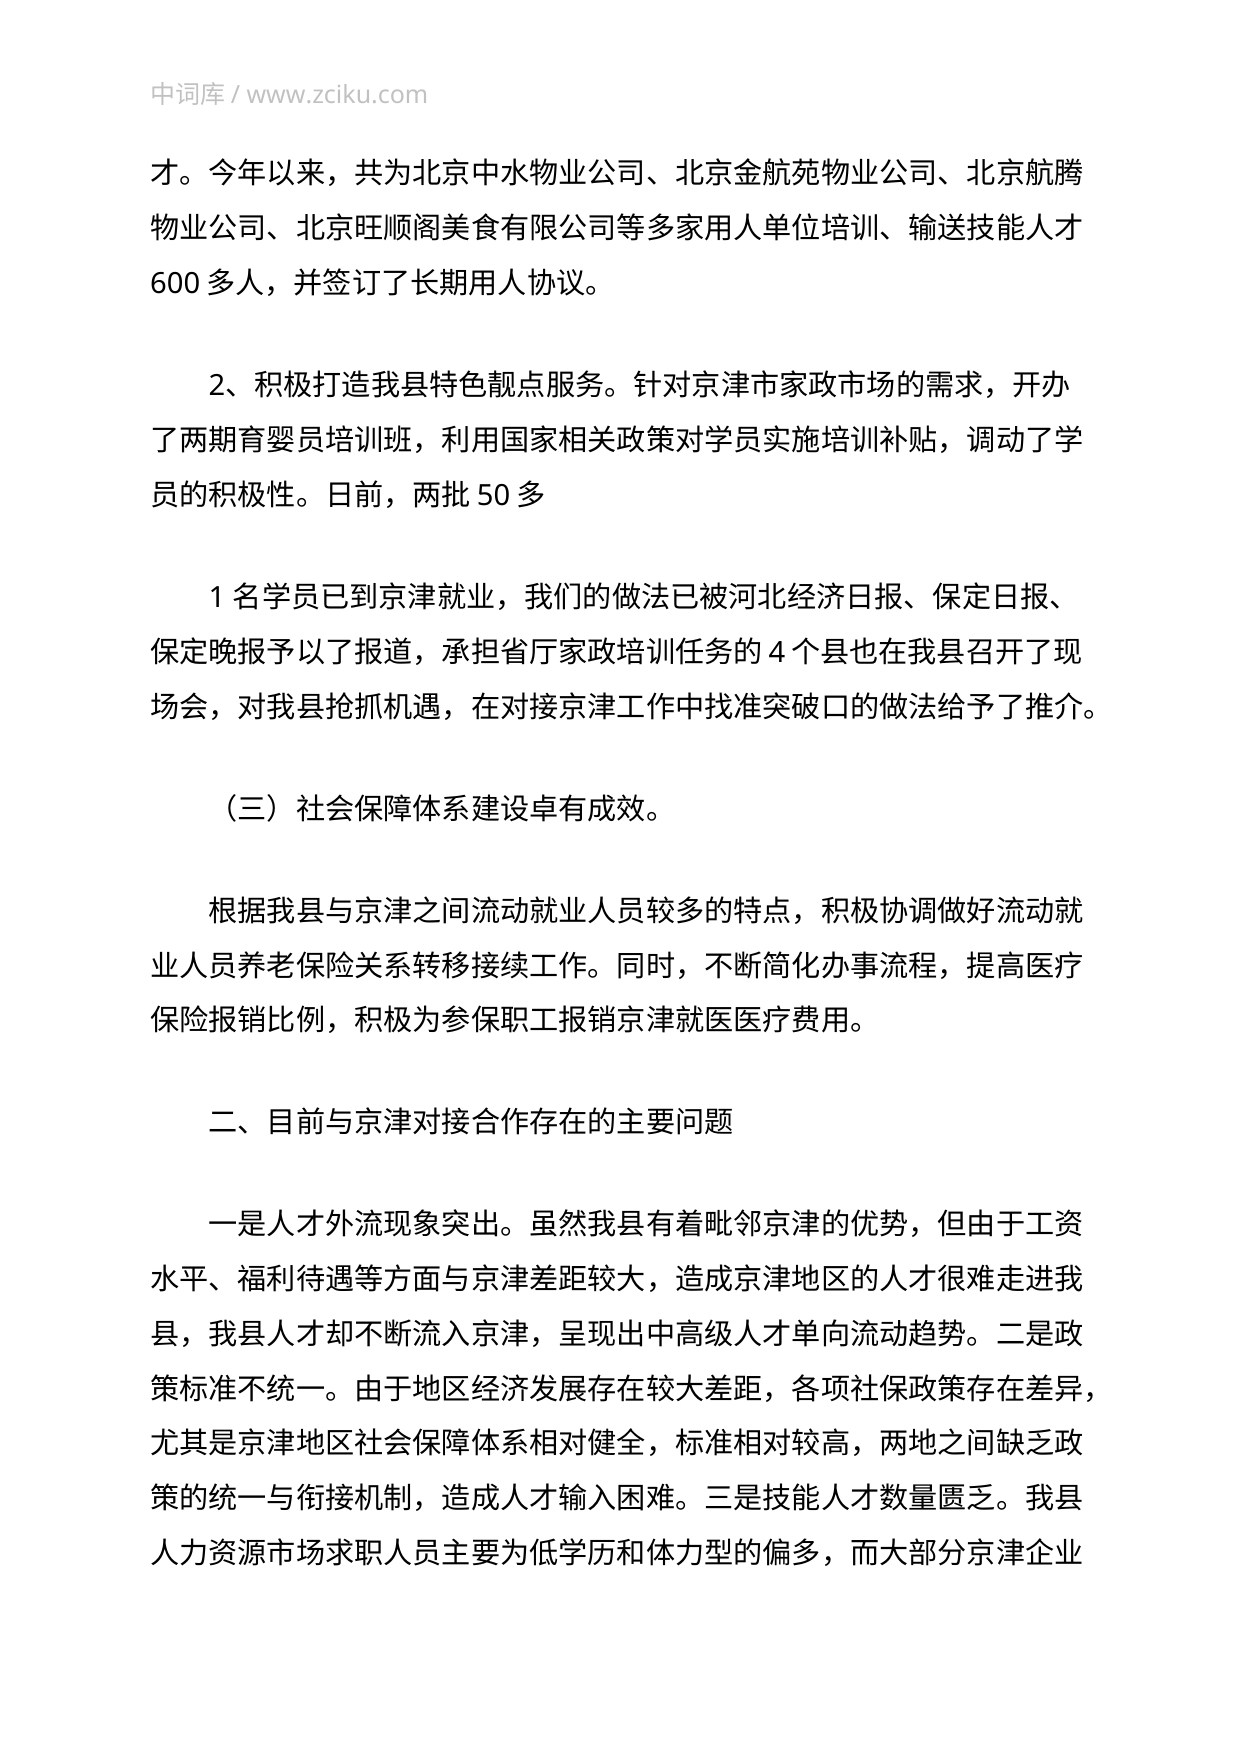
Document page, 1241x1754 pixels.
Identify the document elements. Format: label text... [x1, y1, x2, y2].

text 二、目前与京津对接合作存在的主要问题 [150, 1099, 1090, 1141]
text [150, 150, 1090, 302]
text （三）社会保障体系建设卓有成效。 [150, 785, 1090, 828]
text 2、积极打造我县特色靓点服务。针对京津市家政市场的需求，开办了两期育婴员培训班，利用国家相关政策对学员实施培训补贴，调动了学员的积极性。日前，两批50多 [150, 362, 1090, 514]
text 1 名学员已到京津就业，我们的做法已被河北经济日报、保定日报、保定晚报予以了报道，承担省厅家政培训任务的4个县也在我县召开了现场会，对我县抢抓机遇，在对接京津工作中找准突破口的做法给予了推介。 [150, 574, 1090, 726]
text 根据我县与京津之间流动就业人员较多的特点，积极协调做好流动就业人员养老保险关系转移接续工作。同时，不断简化办事流程，提高医疗保险报销比例，积极为参保职工报销京津就医医疗费用。 [150, 887, 1090, 1039]
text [150, 1201, 1090, 1572]
